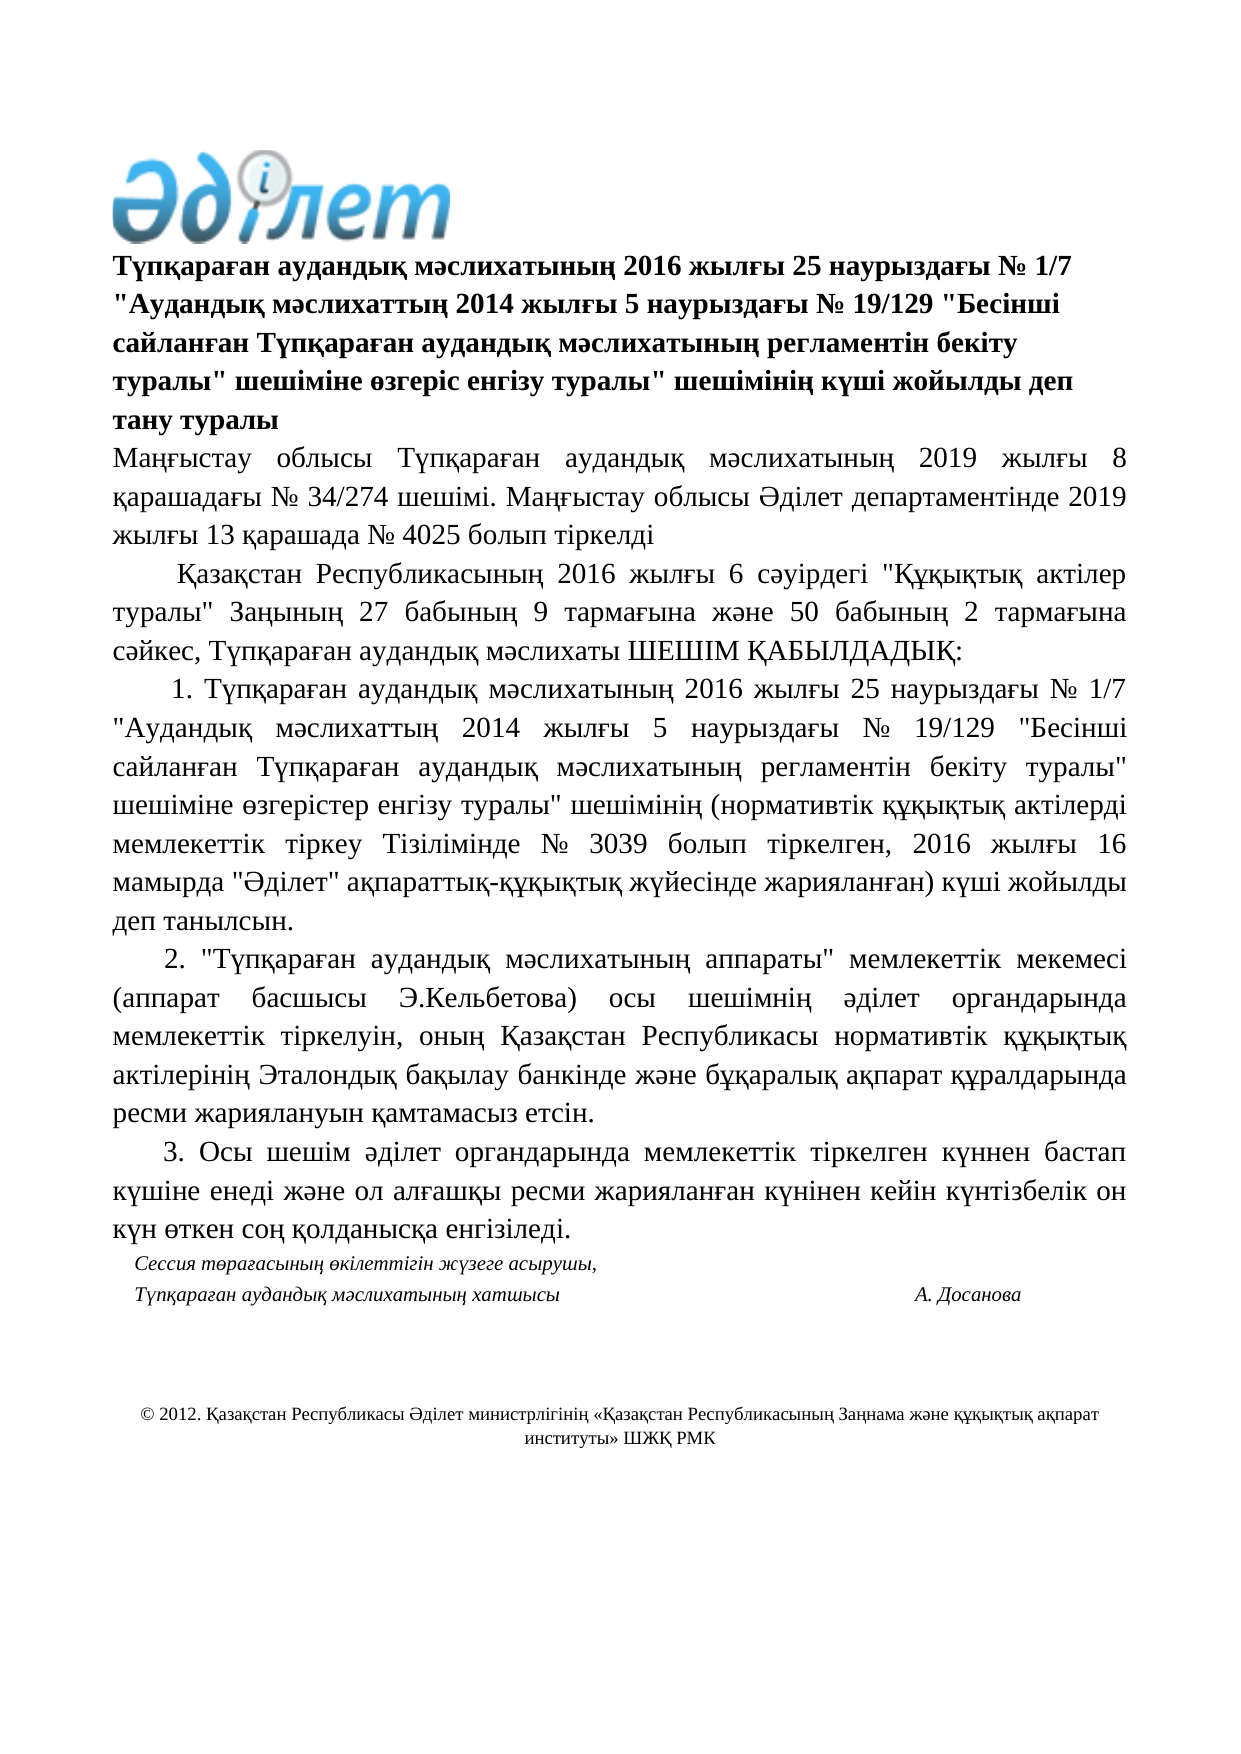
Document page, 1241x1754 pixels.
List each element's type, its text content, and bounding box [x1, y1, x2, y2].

picture [112, 150, 451, 244]
text Маңғыстау облысы Түпқараған аудандық мәслихатының 2019 жылғы 8 қарашадағы № 34/274 шешімі. Маңғыстау облысы Әділет департаментінде 2019 жылғы 13 қарашада № 4025 болып тіркелді [112, 440, 1128, 551]
table_header Сессия төрағасының өкілеттігін жүзеге асырушы, [101, 1250, 1240, 1281]
text © 2012. Қазақстан Республикасы Әділет министрлігінің «Қазақстан Республикасының Заңнама және құқықтық ақпарат институты» ШЖҚ РМК [112, 1402, 1128, 1449]
text 2. "Түпқараған аудандық мәслихатының аппараты" мемлекеттік мекемесі (аппарат басшысы Э.Кельбетова) осы шешімнің әділет органдарында мемлекеттік тіркелуін, оның Қазақстан Республикасы нормативтік құқықтық актілерінің Эталондық бақылау банкінде және бұқаралық ақпарат құралдарында ресми жариялануын қамтамасыз етсін. [112, 941, 1128, 1129]
text 3. Осы шешім әділет органдарында мемлекеттік тіркелген күннен бастап күшіне енеді және ол алғашқы ресми жарияланған күнінен кейін күнтізбелік он күн өткен соң қолданысқа енгізіледі. [112, 1134, 1128, 1245]
text Қазақстан Республикасының 2016 жылғы 6 сәуірдегі "Құқықтық актілер туралы" Заңының 27 бабының 9 тармағына және 50 бабының 2 тармағына сәйкес, Түпқараған аудандық мәслихаты ШЕШІМ ҚАБЫЛДАДЫҚ: [112, 556, 1128, 667]
text 1. Түпқараған аудандық мәслихатының 2016 жылғы 25 наурыздағы № 1/7 "Аудандық мәслихаттың 2014 жылғы 5 наурыздағы № 19/129 "Бесінші сайланған Түпқараған аудандық мәслихатының регламентін бекіту туралы" шешіміне өзгерістер енгізу туралы" шешімінің (нормативтік құқықтық актілерді мемлекеттік тіркеу Тізілімінде № 3039 болып тіркелген, 2016 жылғы 16 мамырда "Әділет" ақпараттық-құқықтық жүйесінде жарияланған) күші жойылды деп танылсын. [112, 672, 1128, 936]
table_cell Түпқараған аудандық мәслихатының хатшысы [101, 1281, 913, 1312]
text Түпқараған аудандық мәслихатының 2016 жылғы 25 наурыздағы № 1/7 "Аудандық мәслихаттың 2014 жылғы 5 наурыздағы № 19/129 "Бесінші сайланған Түпқараған аудандық мәслихатының регламентін бекіту туралы" шешіміне өзгеріс енгізу туралы" шешімінің күші жойылды деп тану туралы [112, 248, 1128, 435]
table_cell А. Досанова [913, 1281, 1240, 1312]
